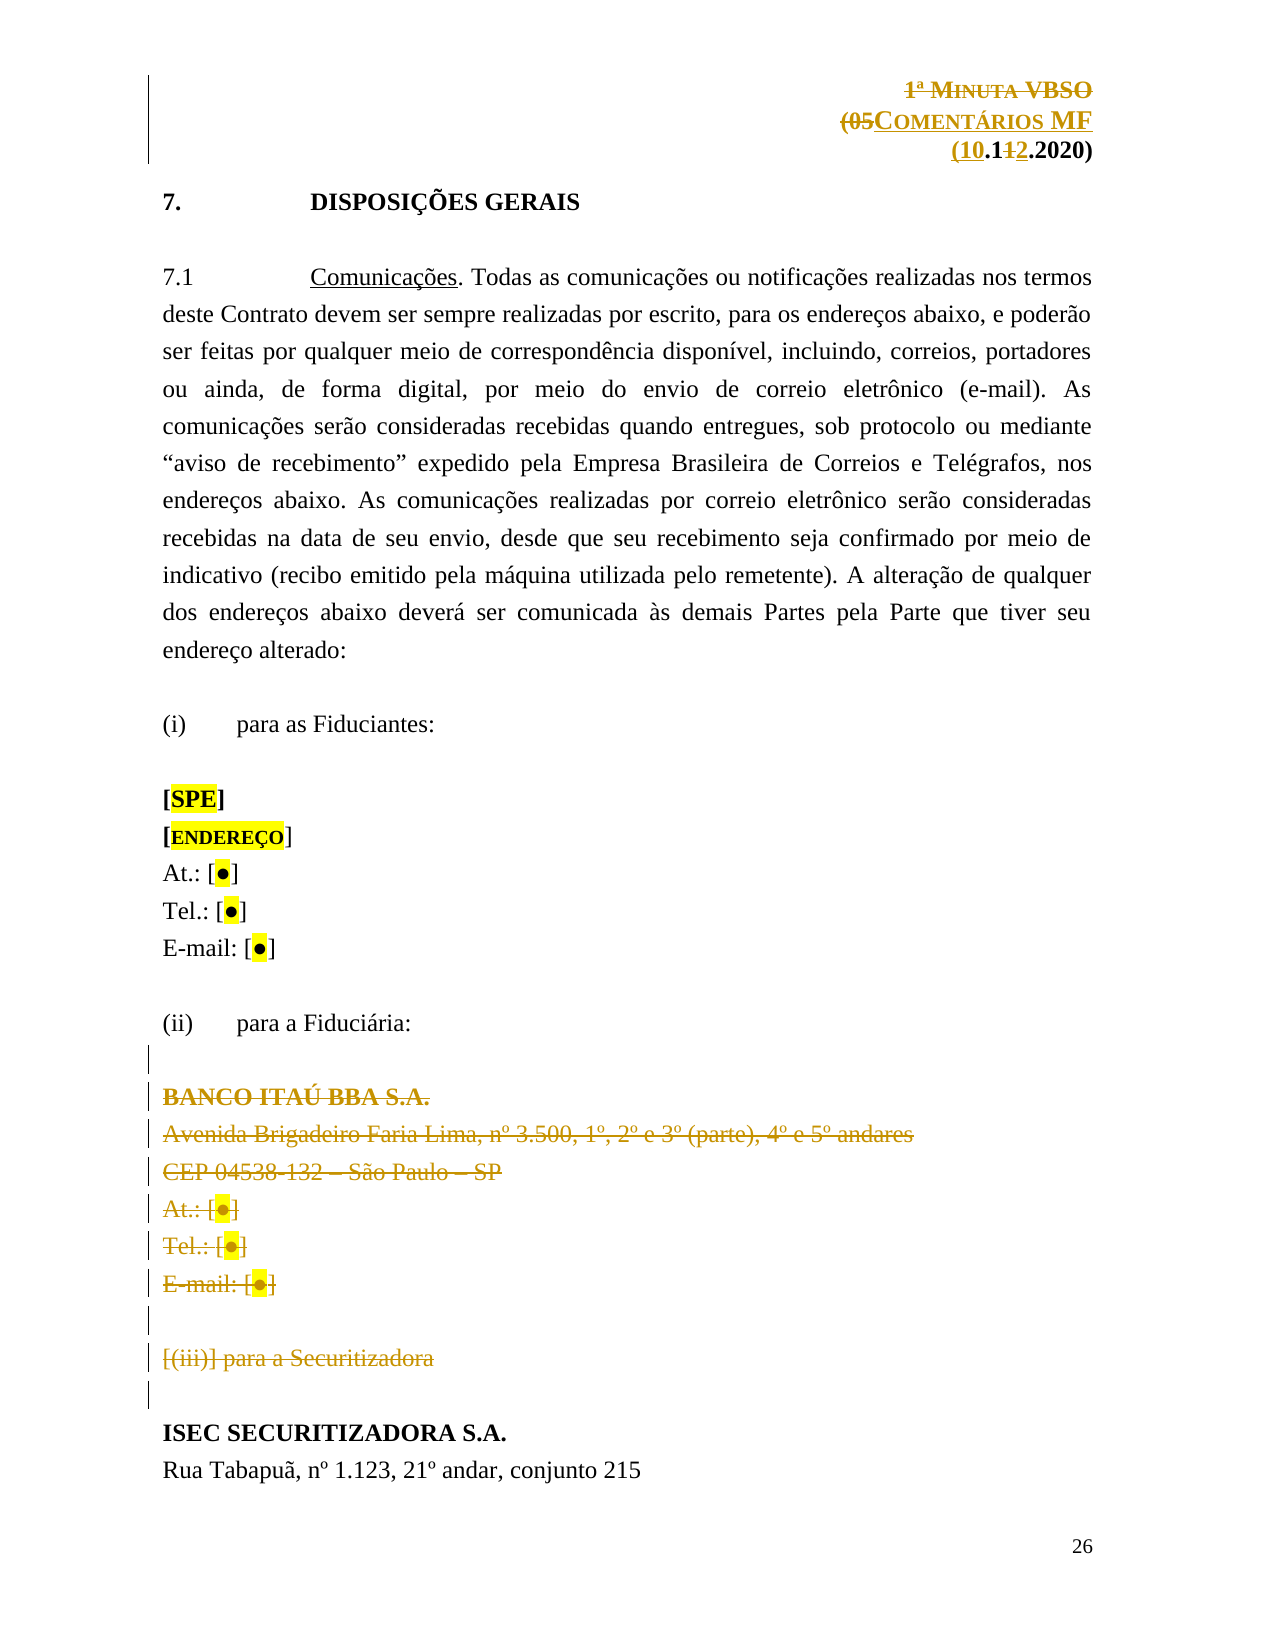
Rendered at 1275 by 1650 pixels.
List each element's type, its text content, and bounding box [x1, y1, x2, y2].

list Comunicações. Todas as comunicações ou notificações realizadas nos termos deste Contrato devem ser sempre realizadas por escrito, para os endereços abaixo, e poderão ser feitas por qualquer meio de correspondência disponível, incluindo, correios, portadores ou ainda, de forma digital, por meio do envio de correio eletrônico (e-mail). As comunicações serão consideradas recebidas quando entregues, sob protocolo ou mediante “aviso de recebimento” expedido pela Empresa Brasileira de Correios e Telégrafos, nos endereços abaixo. As comunicações realizadas por correio eletrônico serão consideradas recebidas na data de seu envio, desde que seu recebimento seja confirmado por meio de indicativo (recibo emitido pela máquina utilizada pelo remetente). A alteração de qualquer dos endereços abaixo deverá ser comunicada às demais Partes pela Parte que tiver seu endereço alterado: [162, 262, 1092, 663]
text E-mail: [●] [162, 933, 252, 962]
text ISEC SECURITIZADORA S.A. [162, 1418, 1092, 1447]
text Rua Tabapuã, nº 1.123, 21º andar, conjunto 215 [162, 1455, 1092, 1484]
text Tel.: [●] [239, 896, 1092, 924]
text [SPE] [217, 784, 1092, 813]
list DISPOSIÇÕES GERAIS [162, 187, 1092, 216]
text Tel.: [●] [162, 896, 224, 924]
text E-mail: [●] [267, 933, 1092, 962]
text [endereço] [284, 821, 1092, 850]
list para a Fiduciária: [162, 1008, 1092, 1036]
list para as Fiduciantes: [162, 709, 1092, 738]
text At.: [●] [162, 858, 1092, 887]
